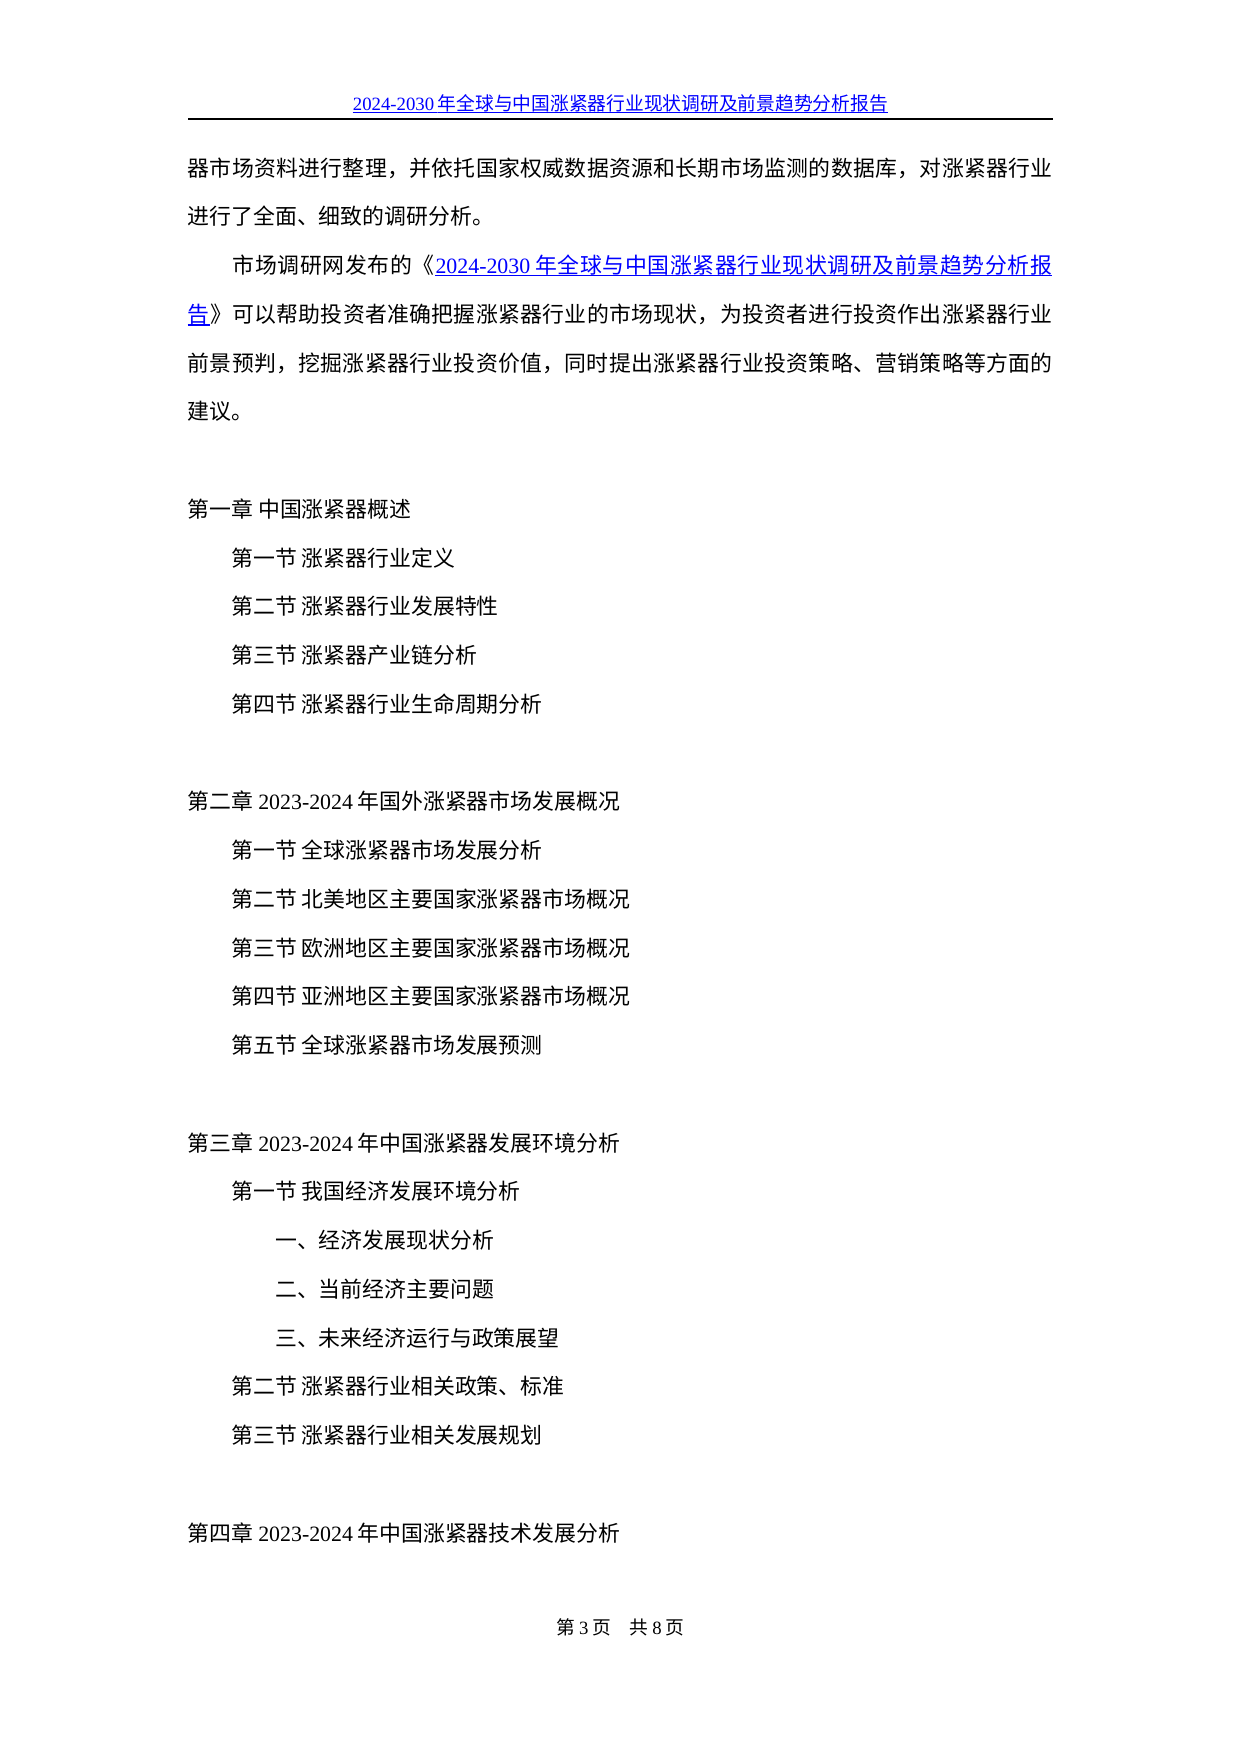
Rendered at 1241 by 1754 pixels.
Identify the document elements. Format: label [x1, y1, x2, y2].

text [187, 150, 1053, 1548]
